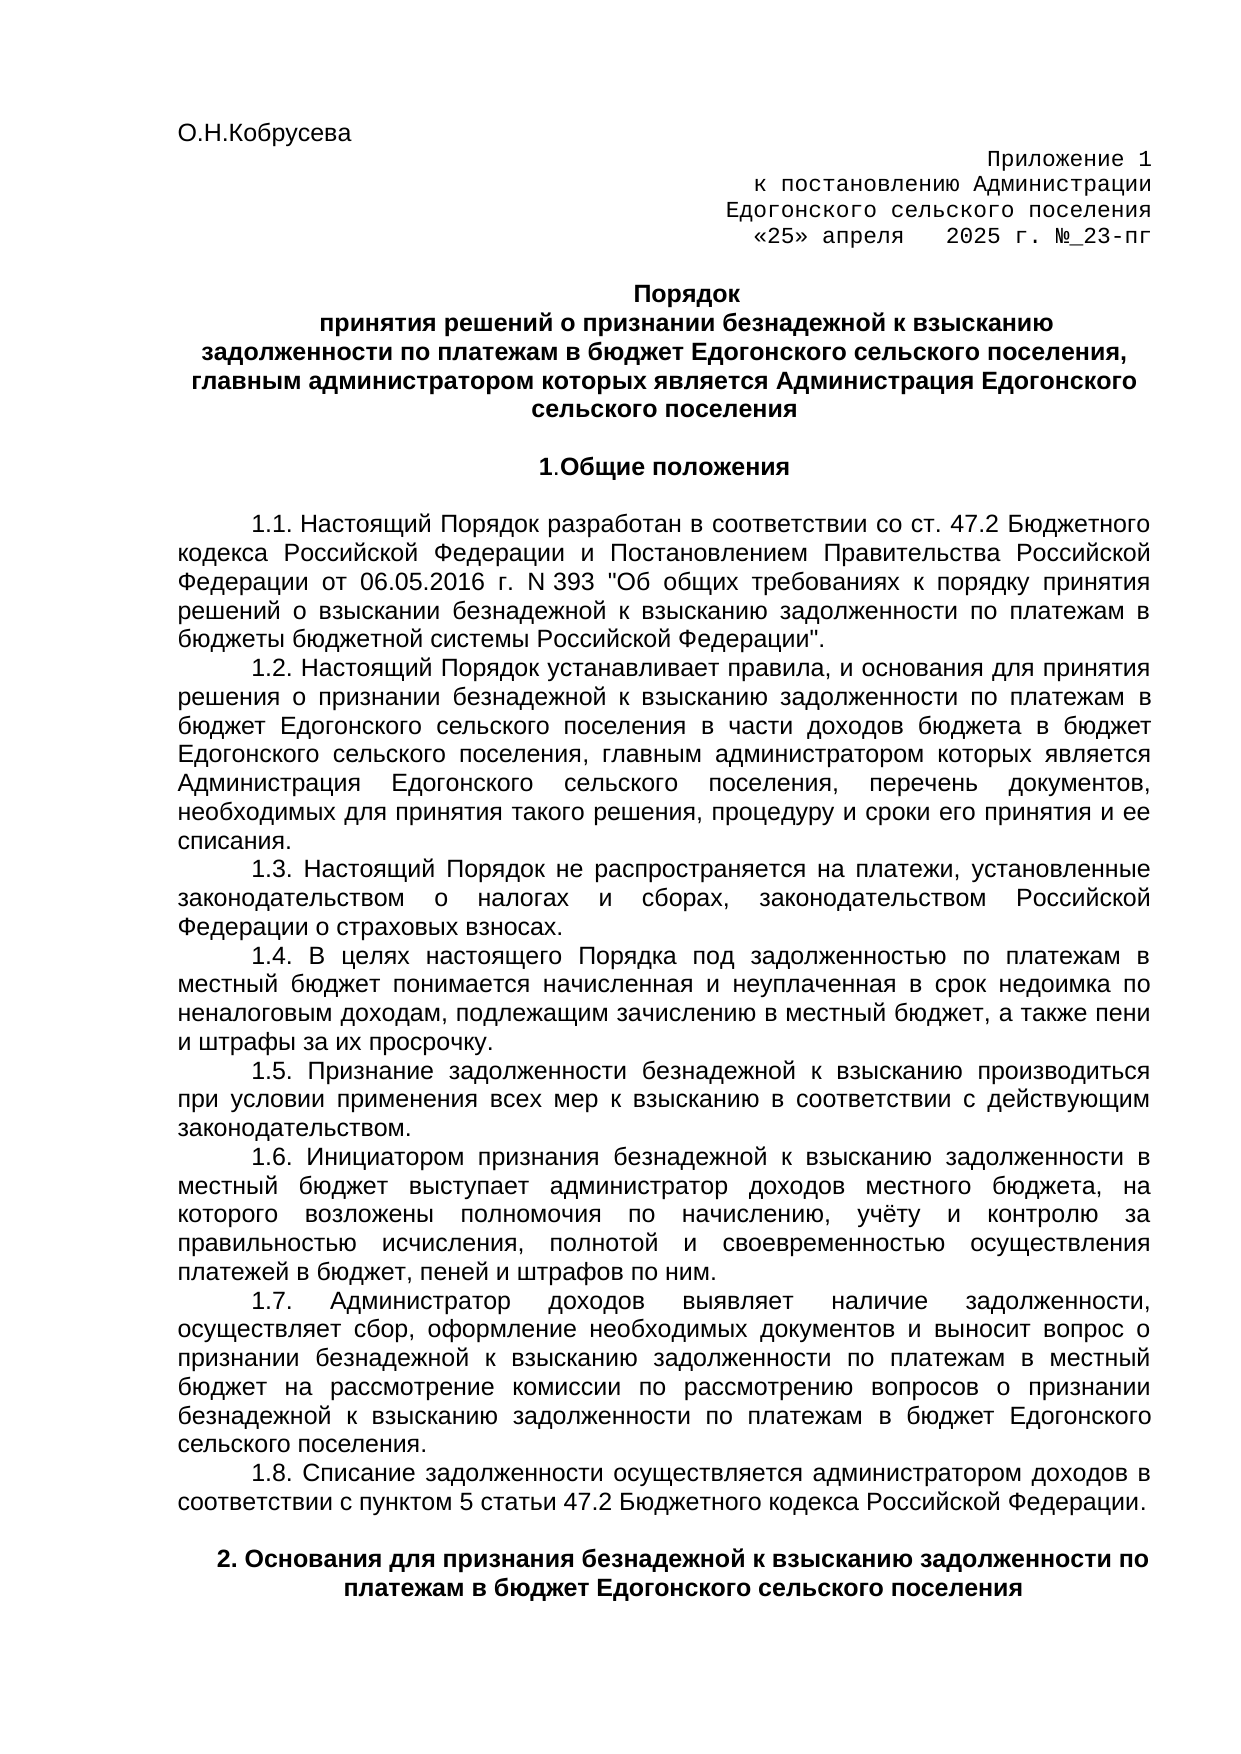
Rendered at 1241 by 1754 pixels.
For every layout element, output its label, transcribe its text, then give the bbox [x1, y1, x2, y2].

text О.Н.Кобрусева [177, 118, 1152, 147]
text 1.8. Списание задолженности осуществляется администратором доходов в соответствии с пунктом 5 статьи 47.2 Бюджетного кодекса Российской Федерации. [177, 1458, 1152, 1516]
text 1.1. Настоящий Порядок разработан в соответствии со ст. 47.2 Бюджетного кодекса Российской Федерации и Постановлением Правительства Российской Федерации от 06.05.2016 г. N 393 "Об общих требованиях к порядку принятия решений о взыскании безнадежной к взысканию задолженности по платежам в бюджеты бюджетной системы Российской Федерации". [177, 509, 1152, 653]
text принятия решений о признании безнадежной к взысканию задолженности по платежам в бюджет Едогонского сельского поселения, главным администратором которых является Администрация Едогонского сельского поселения [177, 308, 1152, 423]
text 1.4. В целях настоящего Порядка под задолженностью по платежам в местный бюджет понимается начисленная и неуплаченная в срок недоимка по неналоговым доходам, подлежащим зачислению в местный бюджет, а также пени и штрафы за их просрочку. [177, 941, 1152, 1056]
text 1.6. Инициатором признания безнадежной к взысканию задолженности в местный бюджет выступает администратор доходов местного бюджета, на которого возложены полномочия по начислению, учёту и контролю за правильностью исчисления, полнотой и своевременностью осуществления платежей в бюджет, пеней и штрафов по ним. [177, 1142, 1152, 1286]
text 1.2. Настоящий Порядок устанавливает правила, и основания для принятия решения о признании безнадежной к взысканию задолженности по платежам в бюджет Едогонского сельского поселения в части доходов бюджета в бюджет Едогонского сельского поселения, главным администратором которых является Администрация Едогонского сельского поселения, перечень документов, необходимых для принятия такого решения, процедуру и сроки его принятия и ее списания. [177, 653, 1152, 854]
text 1.5. Признание задолженности безнадежной к взысканию производиться при условии применения всех мер к взысканию в соответствии с действующим законодательством. [177, 1056, 1152, 1142]
text Едогонского сельского поселения [177, 199, 1152, 225]
text 1.7. Администратор доходов выявляет наличие задолженности, осуществляет сбор, оформление необходимых документов и выносит вопрос о признании безнадежной к взысканию задолженности по платежам в местный бюджет на рассмотрение комиссии по рассмотрению вопросов о признании безнадежной к взысканию задолженности по платежам в бюджет Едогонского сельского поселения. [177, 1286, 1152, 1458]
text 1.3. Настоящий Порядок не распространяется на платежи, установленные законодательством о налогах и сборах, законодательством Российской Федерации о страховых взносах. [177, 854, 1152, 941]
text 1.Общие положения [177, 452, 1152, 481]
text Приложение 1 [177, 147, 1152, 173]
text к постановлению Администрации [177, 173, 1152, 199]
text Порядок [177, 279, 1152, 308]
text «25» апреля 2025 г. №_23-пг [177, 225, 1152, 251]
text 2. Основания для признания безнадежной к взысканию задолженности по платежам в бюджет Едогонского сельского поселения [215, 1544, 1152, 1602]
